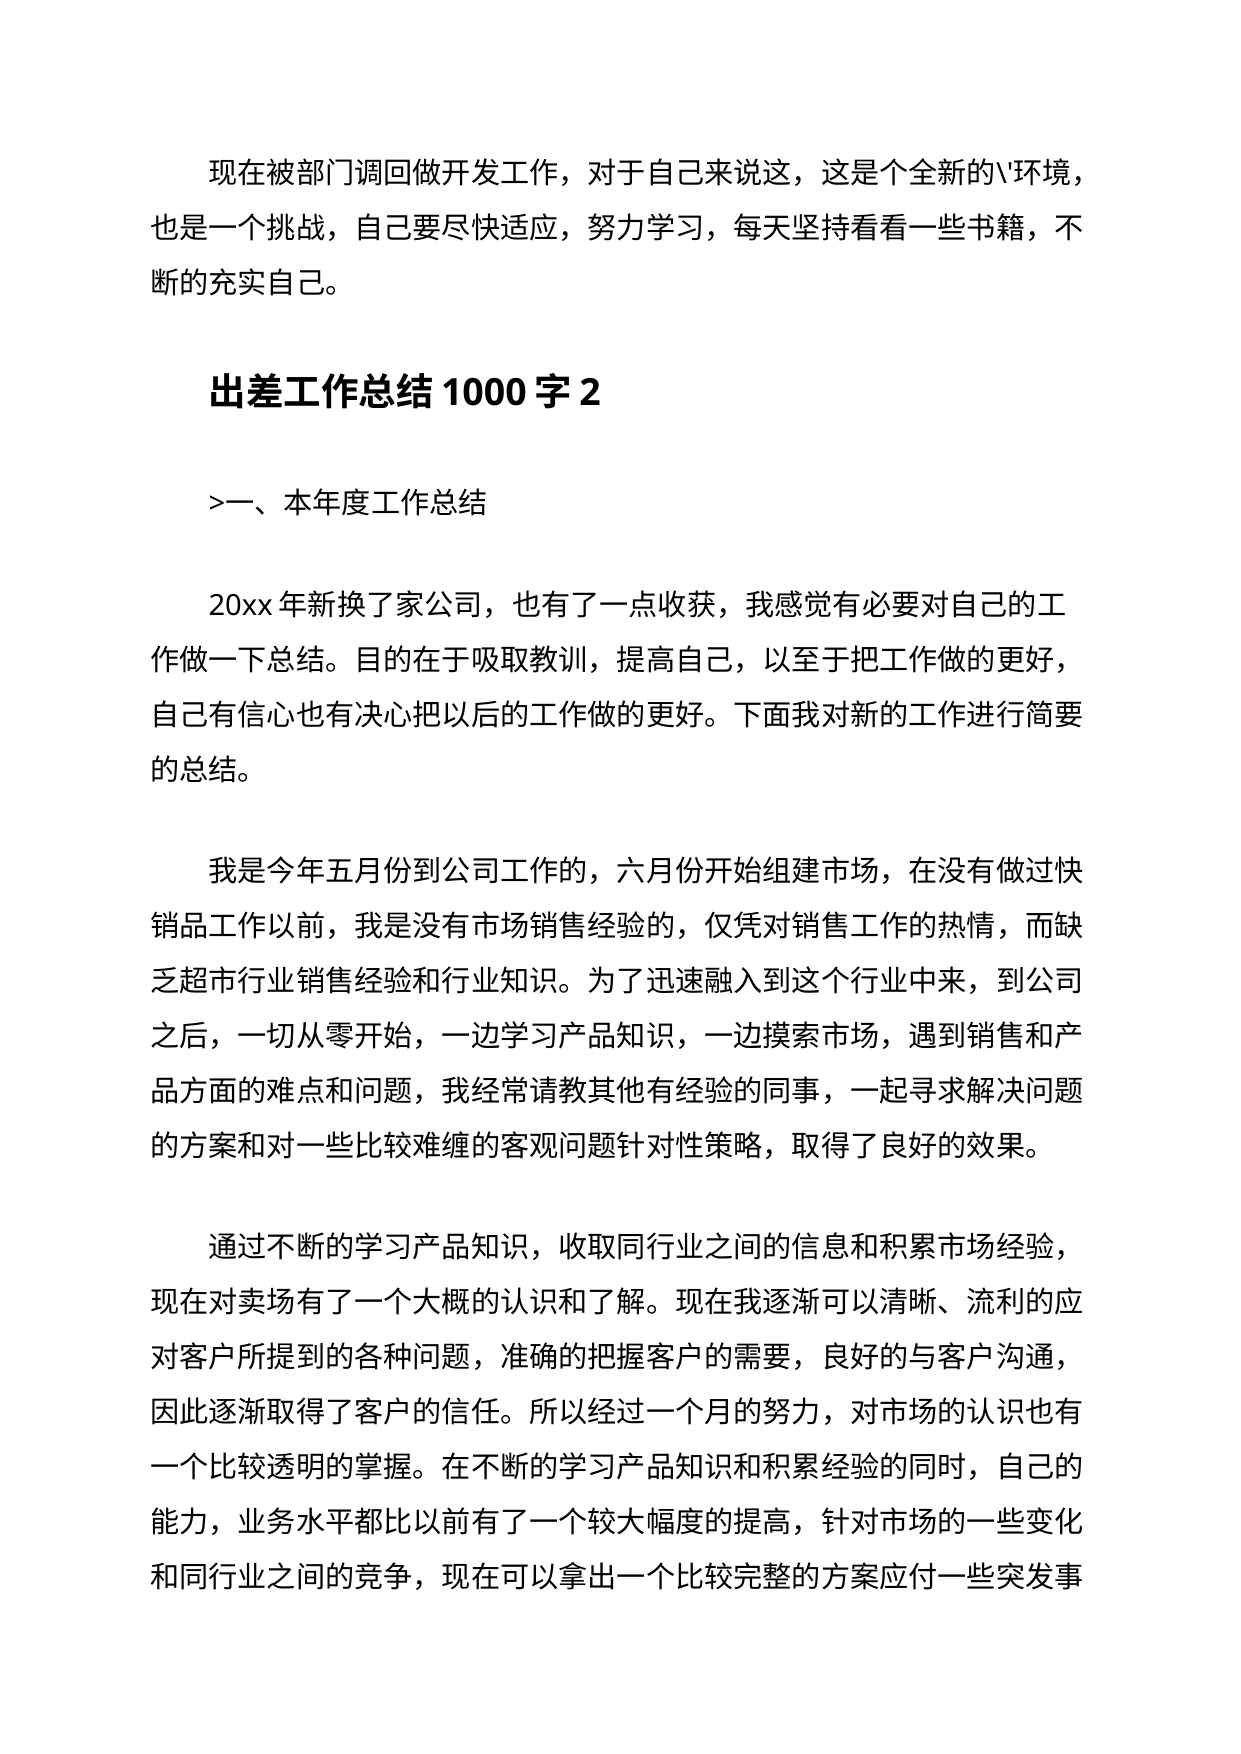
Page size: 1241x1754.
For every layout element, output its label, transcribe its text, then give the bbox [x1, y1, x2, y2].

text 现在被部门调回做开发工作，对于自己来说这，这是个全新的\'环境，也是一个挑战，自己要尽快适应，努力学习，每天坚持看看一些书籍，不断的充实自己。 [150, 150, 1090, 302]
text 我是今年五月份到公司工作的，六月份开始组建市场，在没有做过快销品工作以前，我是没有市场销售经验的，仅凭对销售工作的热情，而缺乏超市行业销售经验和行业知识。为了迅速融入到这个行业中来，到公司之后，一切从零开始，一边学习产品知识，一边摸索市场，遇到销售和产品方面的难点和问题，我经常请教其他有经验的同事，一起寻求解决问题的方案和对一些比较难缠的客观问题针对性策略，取得了良好的效果。 [150, 848, 1090, 1164]
text 出差工作总结1000字2 [150, 362, 1090, 416]
text 20xx年新换了家公司，也有了一点收获，我感觉有必要对自己的工作做一下总结。目的在于吸取教训，提高自己，以至于把工作做的更好，自己有信心也有决心把以后的工作做的更好。下面我对新的工作进行简要的总结。 [150, 581, 1090, 788]
text >一、本年度工作总结 [150, 479, 1090, 522]
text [150, 1224, 1090, 1596]
